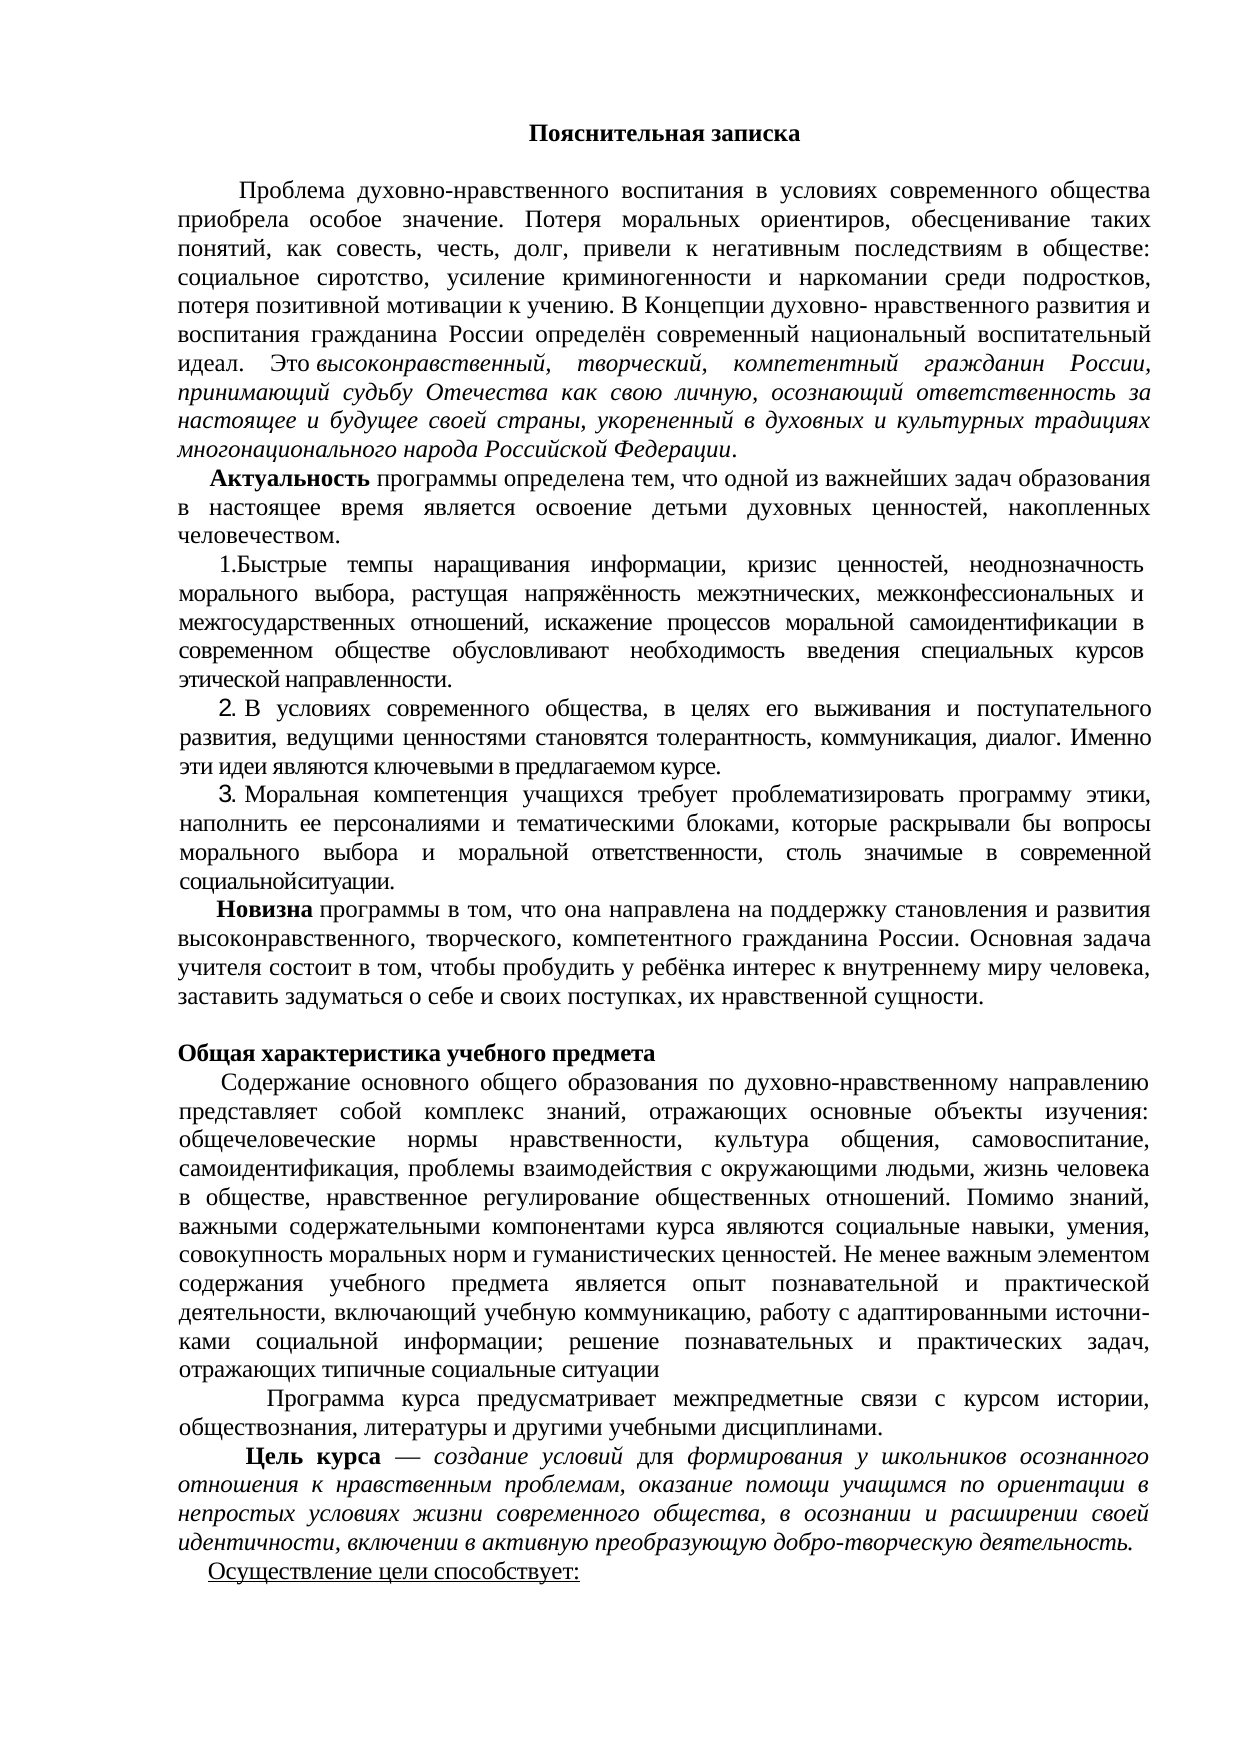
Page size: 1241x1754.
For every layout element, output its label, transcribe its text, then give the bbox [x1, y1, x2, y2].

text 1.Быстрые темпы наращивания информации, кризис ценностей, неоднозначность морального выбора, растущая напряжённость межэтнических, межконфессиональных и межгосударственных отношений, искажение процессов моральной самоидентификации в современном обществе обусловливают необходимость введения специальных курсов этической направленности. [178, 549, 1144, 693]
text Пояснительная записка [177, 118, 1152, 147]
text Новизна программы в том, что она направлена на поддержку становления и развития высоконравственного, творческого, компетентного гражданина России. Основная задача учителя состоит в том, чтобы пробудить у ребёнка интерес к внутреннему миру человека, заставить задуматься о себе и своих поступках, их нравственной сущности. [177, 894, 1152, 1009]
text Актуальность программы определена тем, что одной из важнейших задач образования в настоящее время является освоение детьми духовных ценностей, накопленных человечеством. [177, 463, 1152, 549]
list В условиях современного общества, в целях его выживания и поступательного развития, ведущими ценностями становятся толерантность, коммуникация, диалог. Именно эти идеи являются ключевыми в предлагаемом курсе. [179, 693, 1152, 779]
text Программа курса предусматривает межпредметные связи с курсом истории, обществознания, литературы и другими учебными дисциплинами. [179, 1383, 1150, 1441]
text Общая характеристика учебного предмета [177, 1038, 1152, 1067]
text Проблема духовно-нравственного воспитания в условиях современного общества приобрела особое значение. Потеря моральных ориентиров, обесценивание таких понятий, как совесть, честь, долг, привели к негативным последствиям в обществе: социальное сиротство, усиление криминогенности и наркомании среди подростков, потеря позитивной мотивации к учению. В Концепции духовно- нравственного развития и воспитания гражданина России определён современный национальный воспитательный идеал. Это высоконравственный, творческий, компетентный гражданин России, принимающий судьбу Отечества как свою личную, осознающий ответственность за настоящее и будущее своей страны, укорененный в духовных и культурных традициях многонационального народа Российской Федерации. [177, 176, 1152, 463]
text Осуществление цели способствует: [177, 1556, 1152, 1584]
list Моральная компетенция учащихся требует проблематизировать программу этики, наполнить ее персоналиями и тематическими блоками, которые раскрывали бы вопросы морального выбора и моральной ответственности, столь значимые в современной социальнойситуации. [179, 779, 1152, 894]
text Цель курса — создание условий для формирования у школьников осознанного отношения к нравственным проблемам, оказание помощи учащимся по ориентации в непростых условиях жизни современного общества, в осознании и расширении своей идентичности, включении в активную преобразующую добро-творческую деятельность. [178, 1441, 1149, 1556]
text Содержание основного общего образования по духовно-нравственному направлению представляет собой комплекс знаний, отражающих основные объекты изучения: общечеловеческие нормы нравственности, культура общения, самовоспитание, самоидентификация, проблемы взаимодействия с окружающими людьми, жизнь человека в обществе, нравственное регулирование общественных отношений. Помимо знаний, важными содержательными компонентами курса являются социальные навыки, умения, совокупность моральных норм и гуманистических ценностей. Не менее важным элементом содержания учебного предмета является опыт познавательной и практической деятельности, включающий учебную коммуникацию, работу с адаптированными источниками социальной информации; решение познавательных и практических задач, отражающих типичные социальные ситуации [179, 1067, 1150, 1383]
